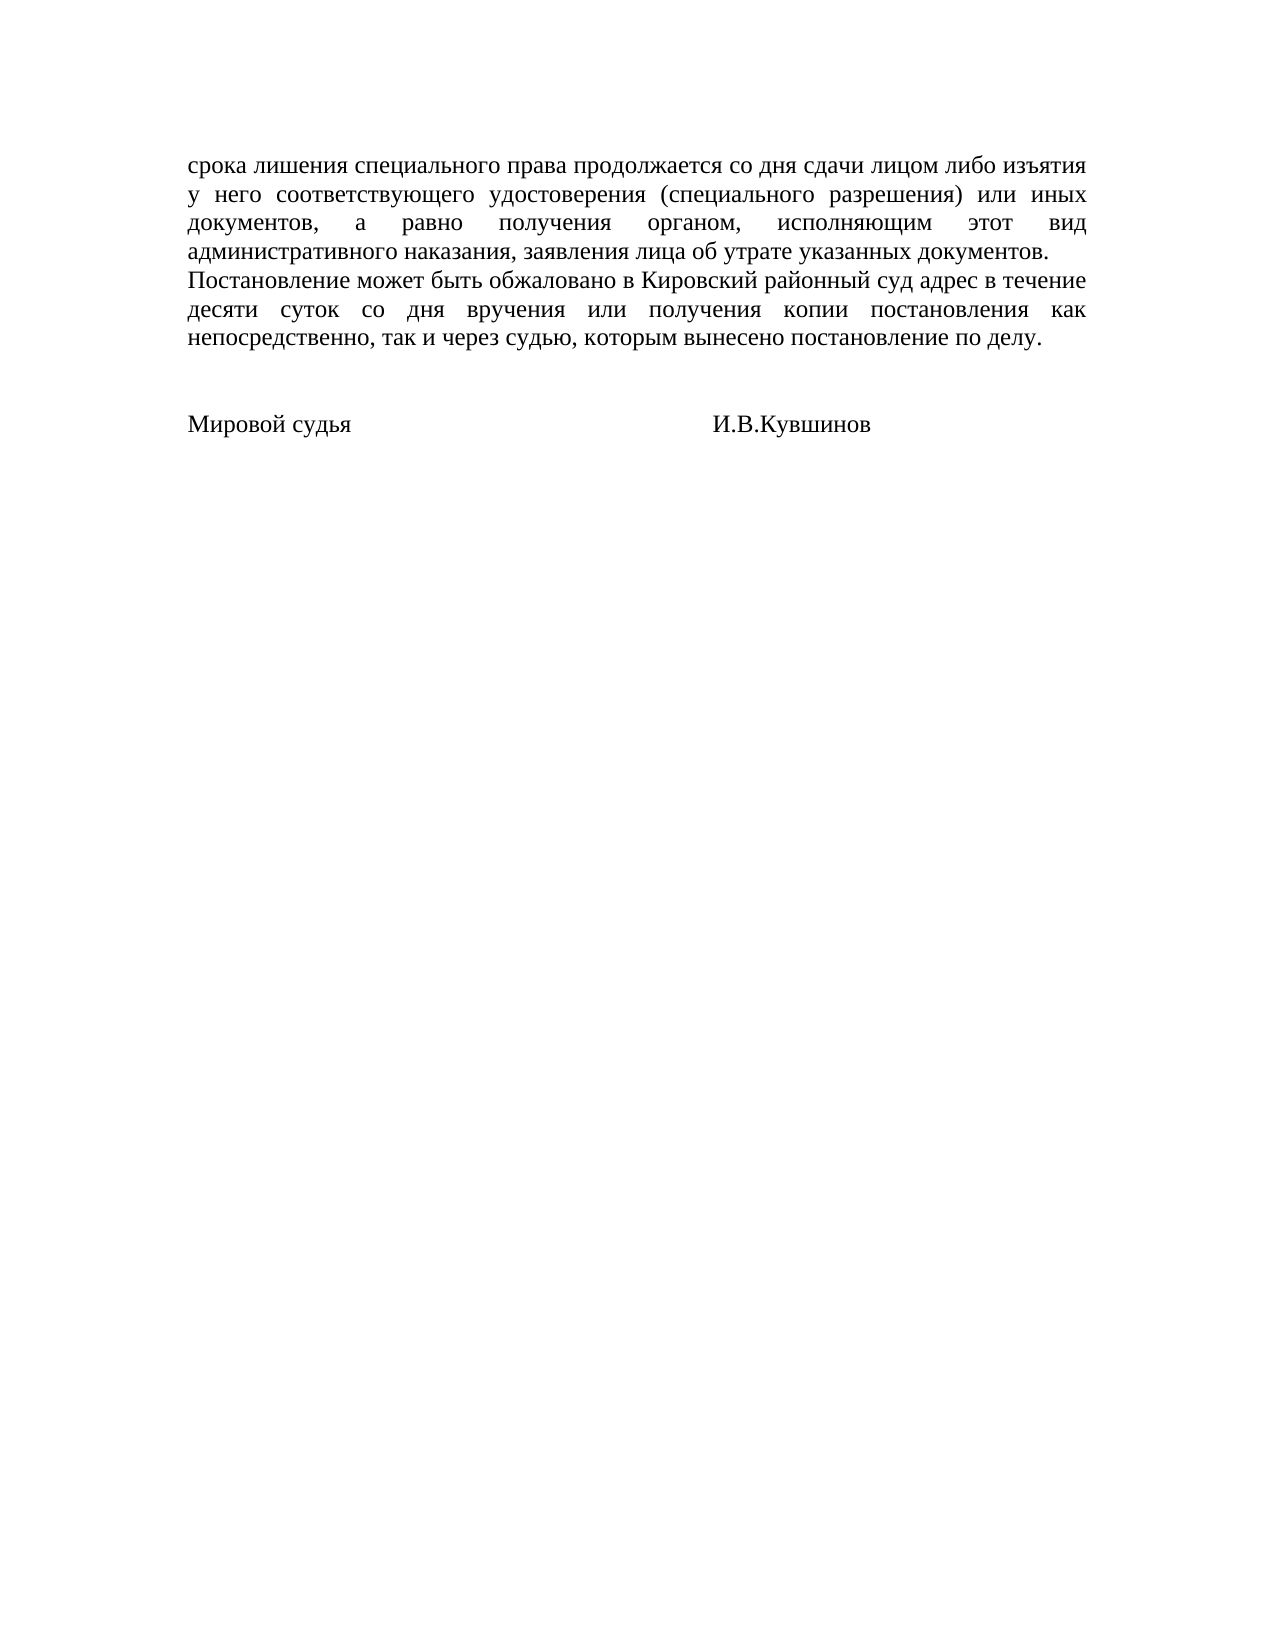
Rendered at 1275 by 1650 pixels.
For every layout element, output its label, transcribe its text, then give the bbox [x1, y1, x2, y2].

text Мировой судья И.В.Кувшинов [187, 409, 1087, 437]
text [187, 150, 1087, 265]
text Постановление может быть обжаловано в Кировский районный суд адрес в течение десяти суток со дня вручения или получения копии постановления как непосредственно, так и через судью, которым вынесено постановление по делу. [187, 265, 1087, 351]
